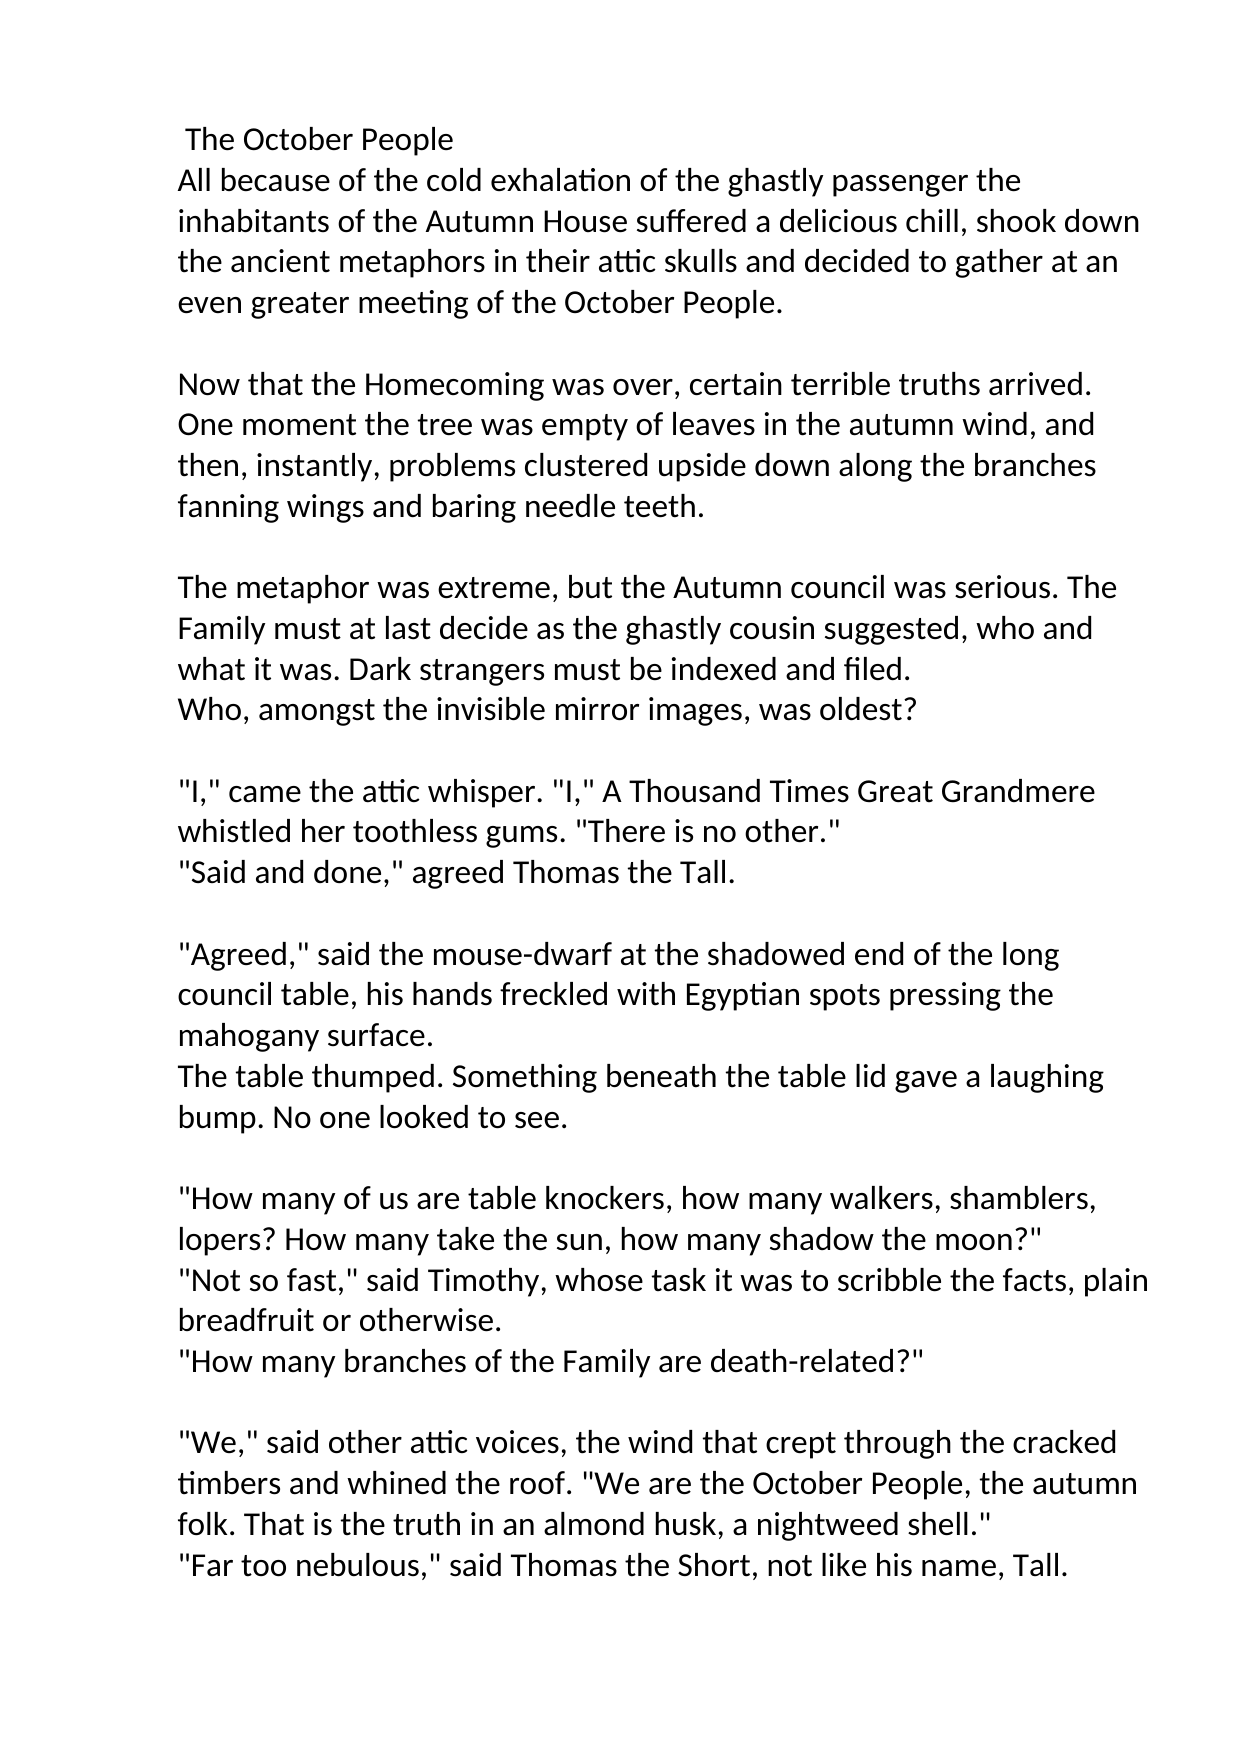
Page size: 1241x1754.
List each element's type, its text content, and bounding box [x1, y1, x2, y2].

text "Far too nebulous," said Thomas the Short, not like his name, Tall. [177, 1544, 1152, 1584]
text "Said and done," agreed Thomas the Tall. [177, 851, 1152, 892]
text "Agreed," said the mouse-dwarf at the shadowed end of the long council table, his hands freckled with Egyptian spots pressing the mahogany surface. [177, 933, 1152, 1055]
text "We," said other attic voices, the wind that crept through the cracked timbers and whined the roof. "We are the October People, the autumn folk. That is the truth in an almond husk, a nightweed shell." [177, 1421, 1152, 1544]
text All because of the cold exhalation of the ghastly passenger the inhabitants of the Autumn House suffered a delicious chill, shook down the ancient metaphors in their attic skulls and decided to gather at an even greater meeting of the October People. [177, 159, 1152, 322]
text "I," came the attic whisper. "I," A Thousand Times Great Grandmere whistled her toothless gums. "There is no other." [177, 770, 1152, 851]
text The table thumped. Something beneath the table lid gave a laughing bump. No one looked to see. [177, 1055, 1152, 1136]
text Now that the Homecoming was over, certain terrible truths arrived. One moment the tree was empty of leaves in the autumn wind, and then, instantly, problems clustered upside down along the branches fanning wings and baring needle teeth. [177, 362, 1152, 525]
text "How many branches of the Family are death-related?" [177, 1340, 1152, 1381]
text The metaphor was extreme, but the Autumn council was serious. The Family must at last decide as the ghastly cousin suggested, who and what it was. Dark strangers must be indexed and filed. [177, 566, 1152, 688]
text Who, amongst the invisible mirror images, was oldest? [177, 688, 1152, 729]
text "How many of us are table knockers, how many walkers, shamblers, lopers? How many take the sun, how many shadow the moon?" [177, 1177, 1152, 1258]
text "Not so fast," said Timothy, whose task it was to scribble the facts, plain breadfruit or otherwise. [177, 1258, 1152, 1340]
text The October People [177, 118, 1152, 159]
